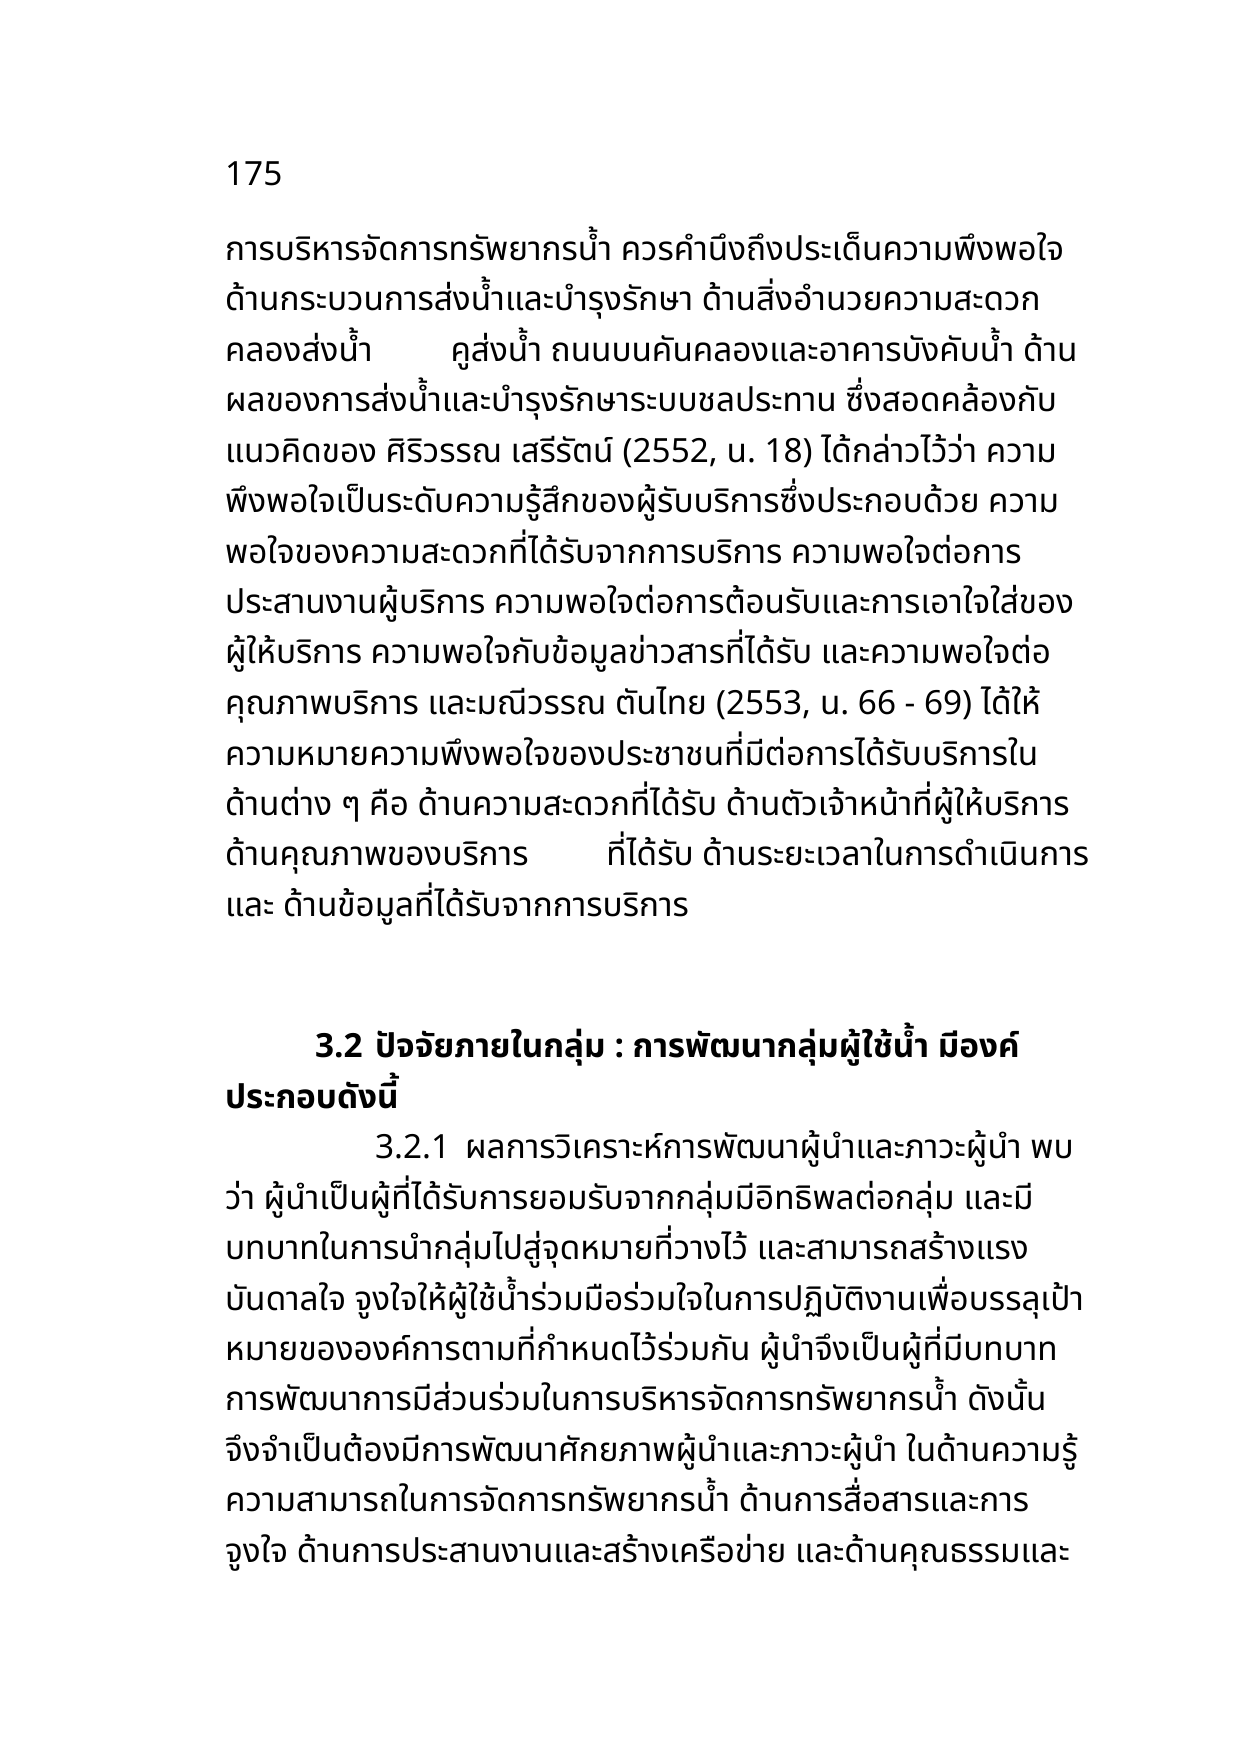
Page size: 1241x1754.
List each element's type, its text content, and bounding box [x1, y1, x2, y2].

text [225, 1123, 1090, 1577]
text 3.2 ปัจจัยภายในกลุ่ม : การพัฒนากลุ่มผู้ใช้น้ำ มีองค์ประกอบดังนี้ [225, 1022, 1090, 1123]
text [225, 225, 1090, 931]
